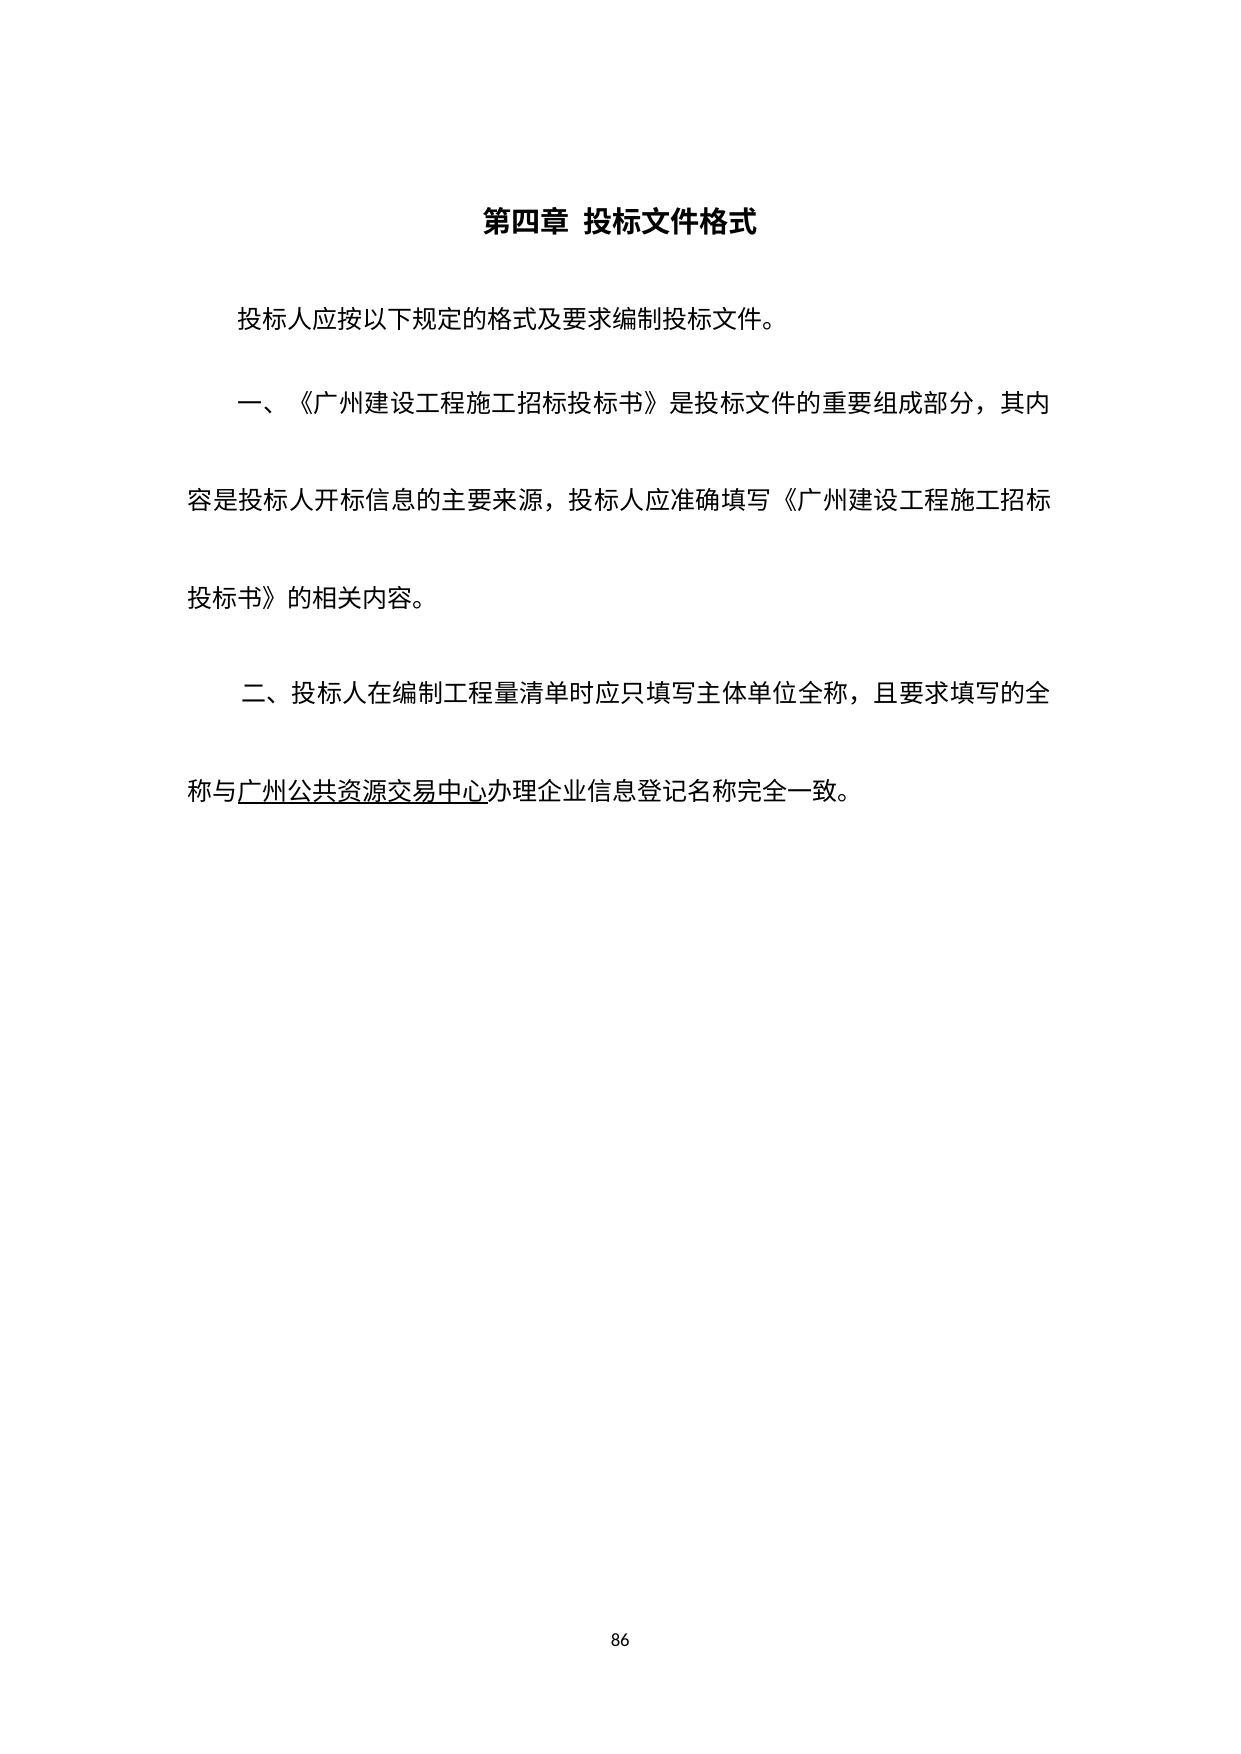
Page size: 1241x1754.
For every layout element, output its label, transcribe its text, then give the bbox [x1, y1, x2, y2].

text 投标人应按以下规定的格式及要求编制投标文件。 [187, 286, 1053, 351]
subtitle 第四章 投标文件格式 [187, 187, 1053, 252]
text 一、《广州建设工程施工招标投标书》是投标文件的重要组成部分，其内容是投标人开标信息的主要来源，投标人应准确填写《广州建设工程施工招标投标书》的相关内容。 [187, 369, 1053, 629]
text 二、投标人在编制工程量清单时应只填写主体单位全称，且要求填写的全称与广州公共资源交易中心办理企业信息登记名称完全一致。 [187, 659, 1053, 822]
